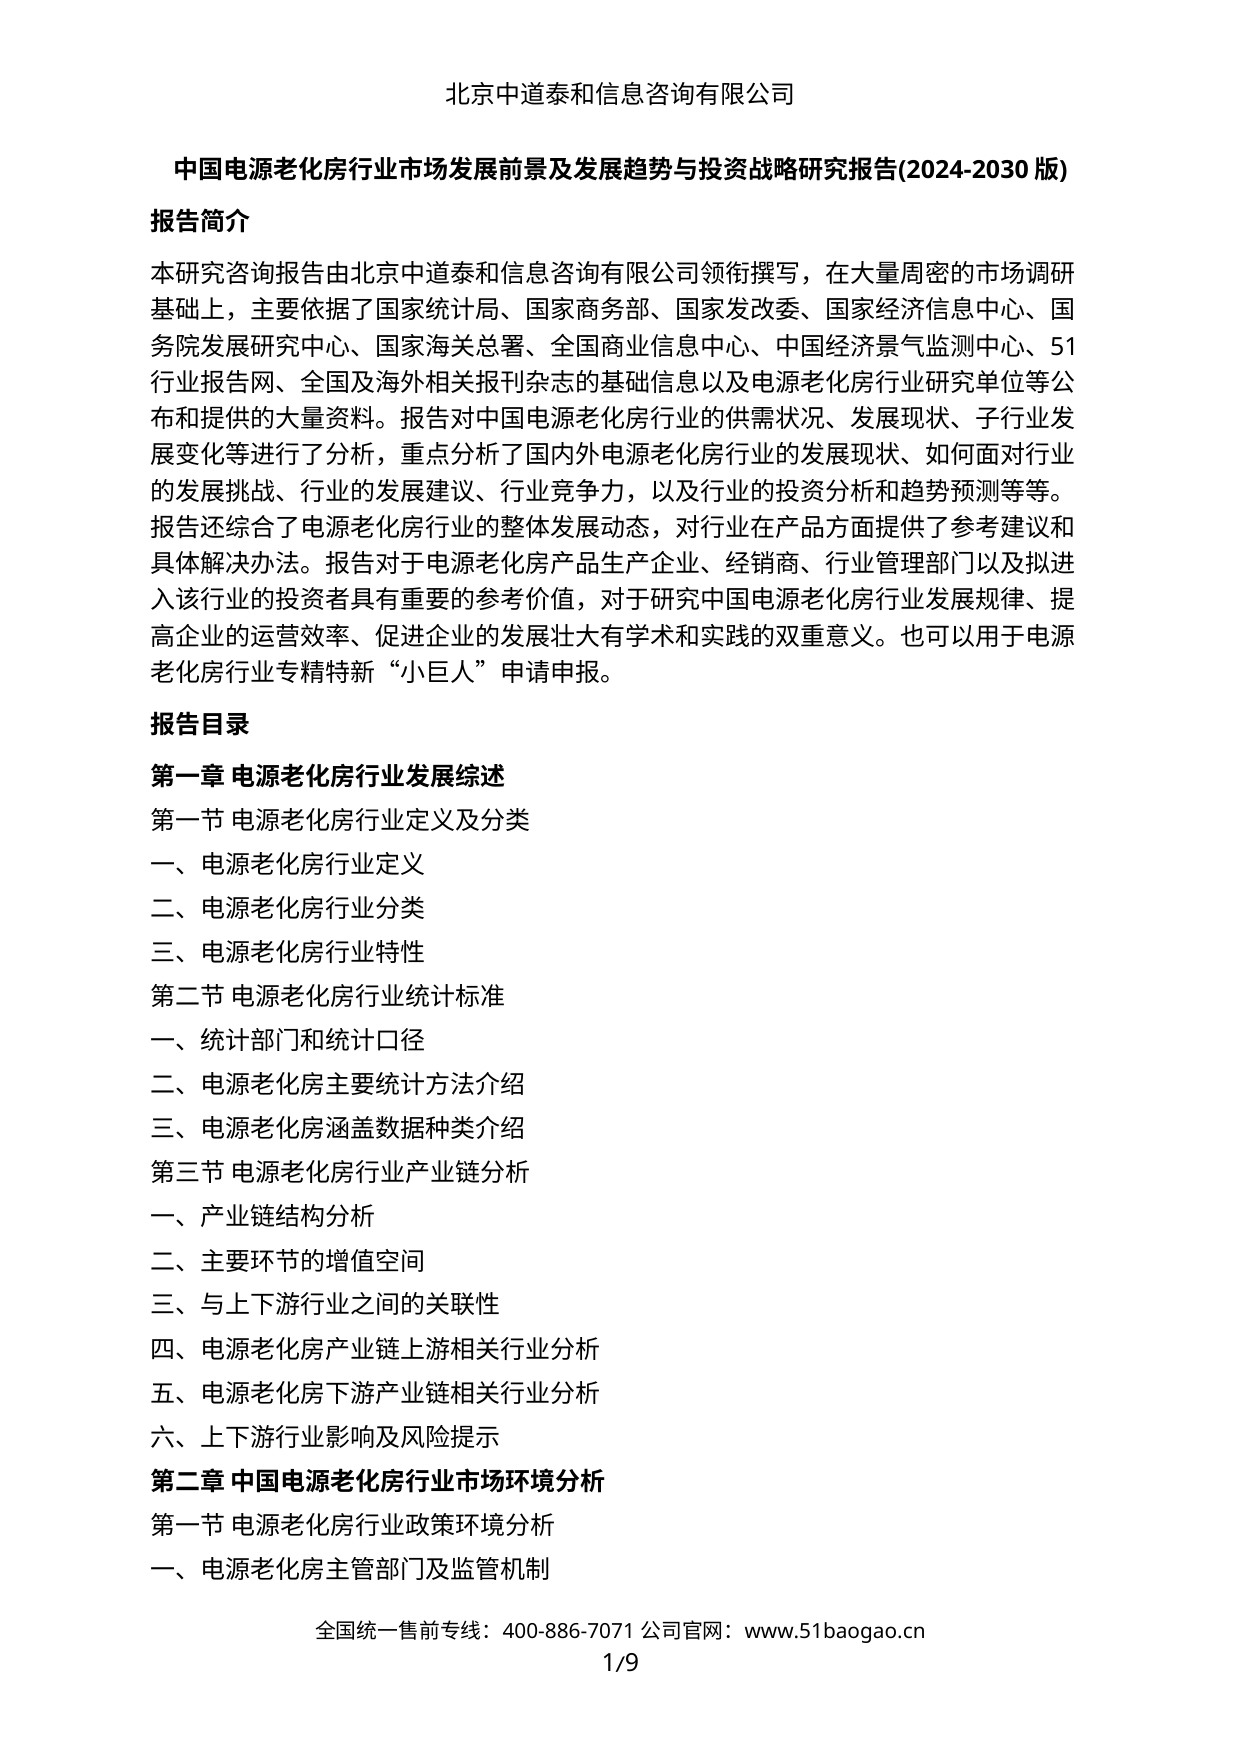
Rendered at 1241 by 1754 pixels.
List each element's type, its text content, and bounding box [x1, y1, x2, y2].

text 一、电源老化房主管部门及监管机制 [150, 1549, 1090, 1586]
text 第一节 电源老化房行业政策环境分析 [150, 1505, 1090, 1542]
text 四、电源老化房产业链上游相关行业分析 [150, 1329, 1090, 1365]
text 三、电源老化房行业特性 [150, 932, 1090, 969]
text 一、产业链结构分析 [150, 1197, 1090, 1233]
text 二、主要环节的增值空间 [150, 1241, 1090, 1277]
text 第三节 电源老化房行业产业链分析 [150, 1153, 1090, 1189]
text 第二章 中国电源老化房行业市场环境分析 [150, 1461, 1090, 1497]
text 三、电源老化房涵盖数据种类介绍 [150, 1109, 1090, 1145]
text 一、统计部门和统计口径 [150, 1021, 1090, 1057]
text 二、电源老化房主要统计方法介绍 [150, 1065, 1090, 1101]
text 一、电源老化房行业定义 [150, 844, 1090, 881]
text 报告简介 [150, 202, 1090, 238]
text 第一章 电源老化房行业发展综述 [150, 756, 1090, 792]
text 本研究咨询报告由北京中道泰和信息咨询有限公司领衔撰写，在大量周密的市场调研基础上，主要依据了国家统计局、国家商务部、国家发改委、国家经济信息中心、国务院发展研究中心、国家海关总署、全国商业信息中心、中国经济景气监测中心、51行业报告网、全国及海外相关报刊杂志的基础信息以及电源老化房行业研究单位等公布和提供的大量资料。报告对中国电源老化房行业的供需状况、发展现状、子行业发展变化等进行了分析，重点分析了国内外电源老化房行业的发展现状、如何面对行业的发展挑战、行业的发展建议、行业竞争力，以及行业的投资分析和趋势预测等等。报告还综合了电源老化房行业的整体发展动态，对行业在产品方面提供了参考建议和具体解决办法。报告对于电源老化房产品生产企业、经销商、行业管理部门以及拟进入该行业的投资者具有重要的参考价值，对于研究中国电源老化房行业发展规律、提高企业的运营效率、促进企业的发展壮大有学术和实践的双重意义。也可以用于电源老化房行业专精特新“小巨人”申请申报。 [150, 254, 1090, 689]
text 二、电源老化房行业分类 [150, 888, 1090, 925]
text 五、电源老化房下游产业链相关行业分析 [150, 1373, 1090, 1409]
text 三、与上下游行业之间的关联性 [150, 1285, 1090, 1321]
text 六、上下游行业影响及风险提示 [150, 1417, 1090, 1453]
text 中国电源老化房行业市场发展前景及发展趋势与投资战略研究报告(2024-2030版) [150, 150, 1090, 186]
text 第二节 电源老化房行业统计标准 [150, 977, 1090, 1013]
text 第一节 电源老化房行业定义及分类 [150, 800, 1090, 837]
text 报告目录 [150, 704, 1090, 741]
